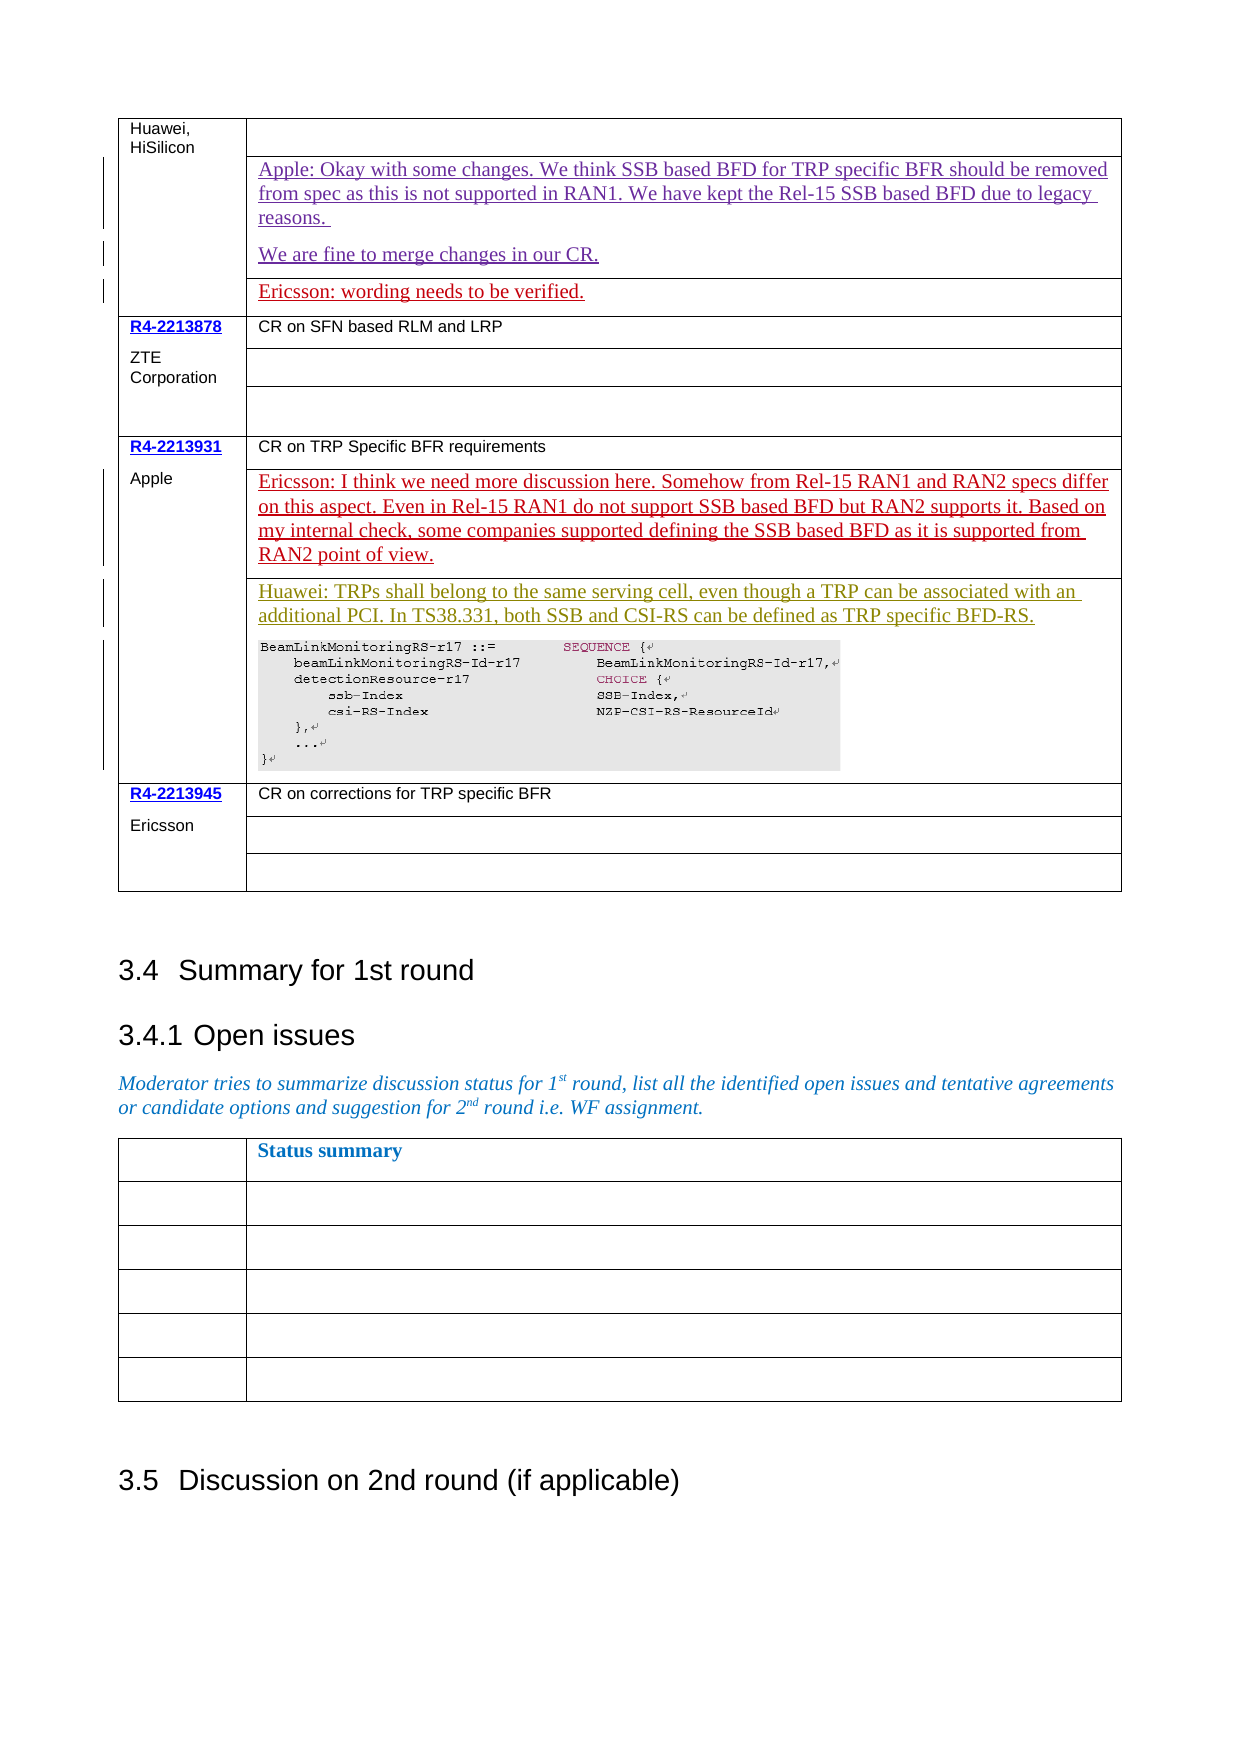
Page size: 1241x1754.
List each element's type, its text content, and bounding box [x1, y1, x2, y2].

table_cell [119, 1314, 246, 1357]
table_cell [247, 279, 1121, 316]
subtitle Open issues [118, 1018, 1122, 1052]
text Moderator tries to summarize discussion status for 1st round, list all the identified open issues and tentative agreements or candidate options and suggestion for 2nd round i.e. WF assignment. [118, 1071, 1122, 1119]
table_cell [247, 1314, 1121, 1357]
table_header Status summary [247, 1139, 1121, 1181]
table_cell [247, 854, 1121, 891]
table_cell R4-2213878 ZTE Corporation [119, 317, 246, 436]
table_cell [247, 157, 1121, 278]
table_cell [247, 470, 1121, 578]
table_cell R4-2213931 Apple [119, 437, 246, 783]
table_cell [247, 349, 1121, 386]
table_cell [247, 1182, 1121, 1225]
table_cell [119, 1226, 246, 1269]
table_cell R4-2213945 Ericsson [119, 784, 246, 891]
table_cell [119, 119, 246, 316]
table_cell CR on corrections for TRP specific BFR [247, 784, 1121, 816]
subtitle Summary for 1st round [118, 953, 1122, 987]
table_cell CR on SFN based RLM and LRP [247, 317, 1121, 348]
table_cell [247, 817, 1121, 853]
table_cell [119, 1358, 246, 1401]
table_cell [247, 1226, 1121, 1269]
table_cell [119, 1182, 246, 1225]
table_cell CR on TRP Specific BFR requirements [247, 437, 1121, 468]
table_cell [247, 1358, 1121, 1401]
table_cell [247, 1270, 1121, 1313]
table_cell [119, 1270, 246, 1313]
table_cell [247, 387, 1121, 436]
subtitle Discussion on 2nd round (if applicable) [118, 1463, 1122, 1497]
table_cell [247, 579, 1121, 783]
table_header [119, 1139, 246, 1181]
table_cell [247, 119, 1121, 156]
picture [258, 640, 841, 771]
